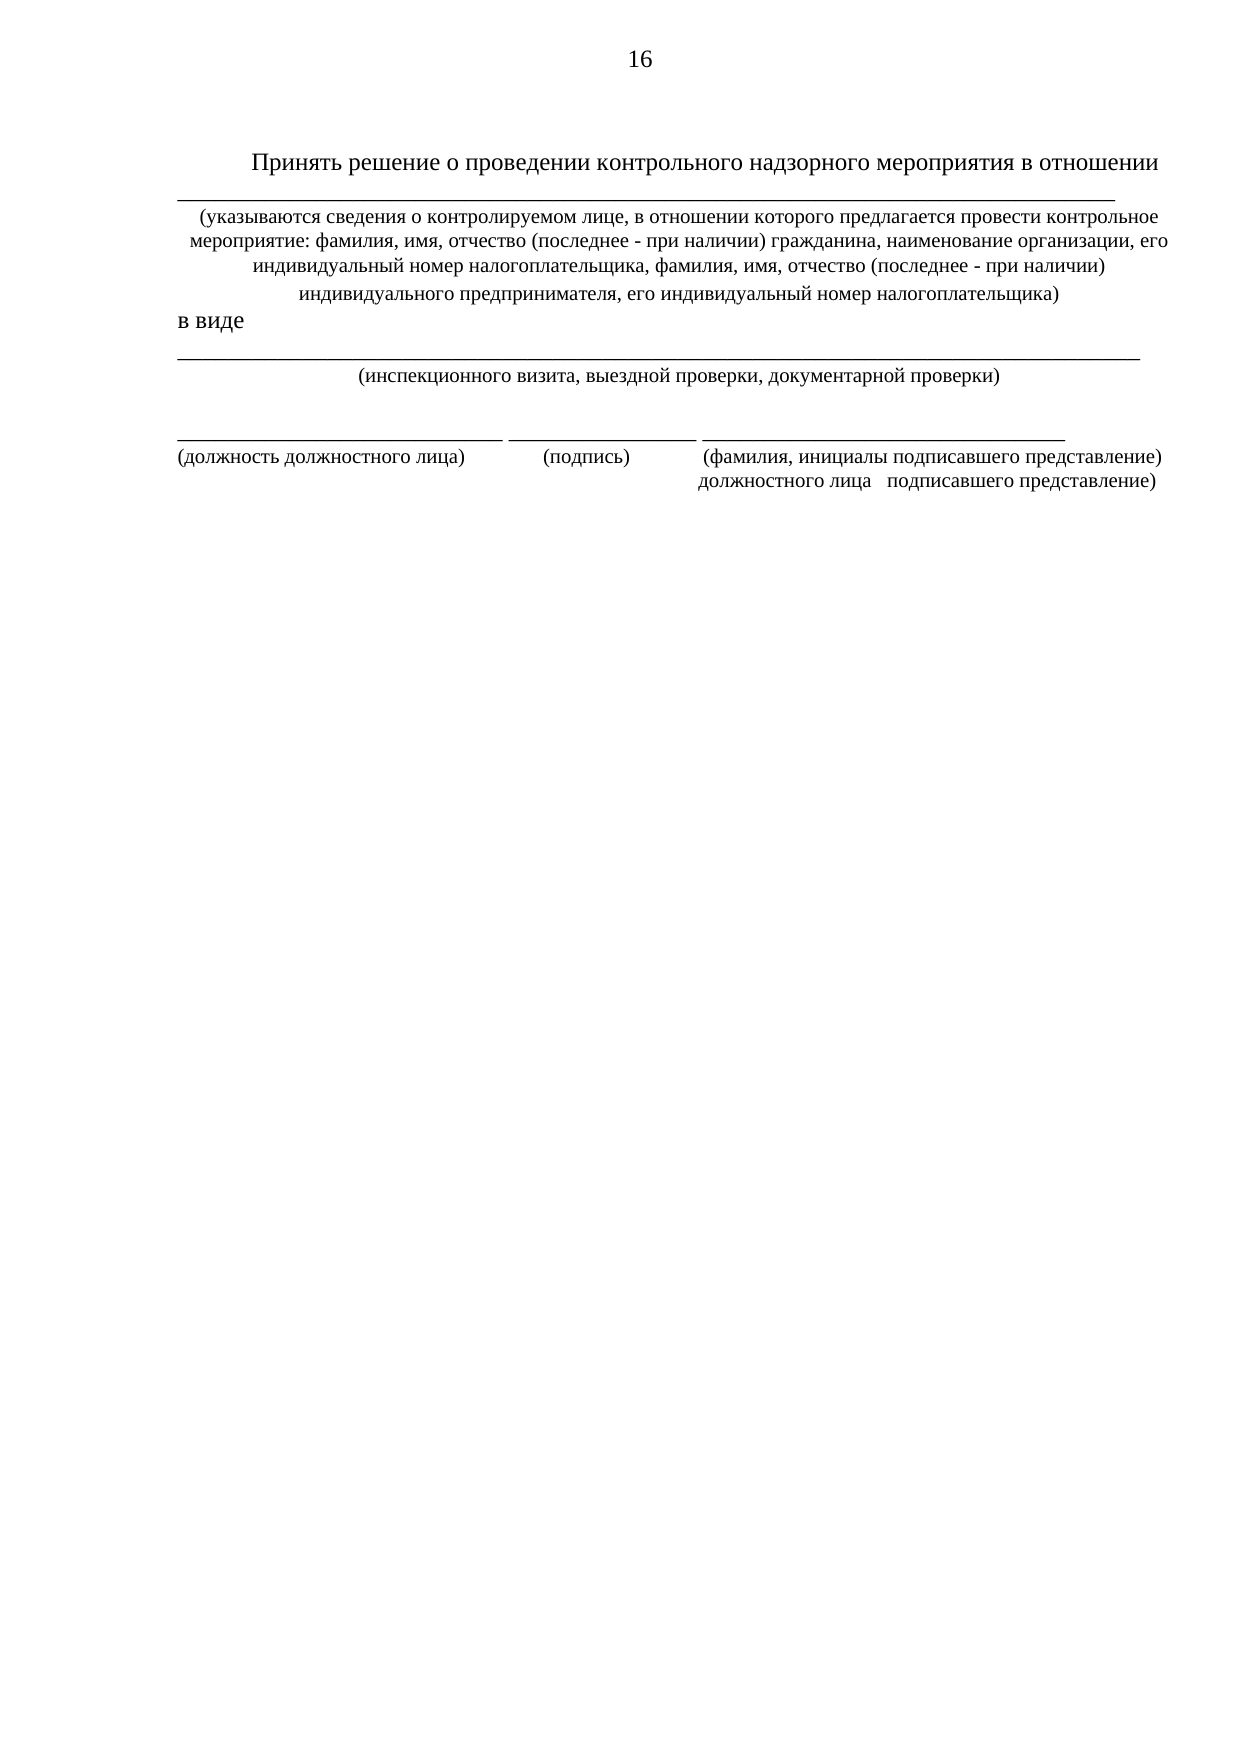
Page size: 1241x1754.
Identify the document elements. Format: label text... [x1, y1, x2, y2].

text должностного лица подписавшего представление) [177, 468, 1181, 492]
text Принять решение о проведении контрольного надзорного мероприятия в отношении [177, 147, 1181, 176]
text __________________________ _______________ _____________________________ [177, 416, 1181, 444]
text (инспекционного визита, выездной проверки, документарной проверки) [177, 363, 1181, 387]
text (указываются сведения о контролируемом лице, в отношении которого предлагается провести контрольное мероприятие: фамилия, имя, отчество (последнее - при наличии) гражданина, наименование организации, его индивидуальный номер налогоплательщика, фамилия, имя, отчество (последнее - при наличии) индивидуального предпринимателя, его индивидуальный номер налогоплательщика) [177, 204, 1181, 305]
text в виде _____________________________________________________________________________ [177, 305, 1181, 363]
text ___________________________________________________________________________ [177, 176, 1181, 204]
text (должность должностного лица) (подпись) (фамилия, инициалы подписавшего представление) [177, 444, 1181, 468]
